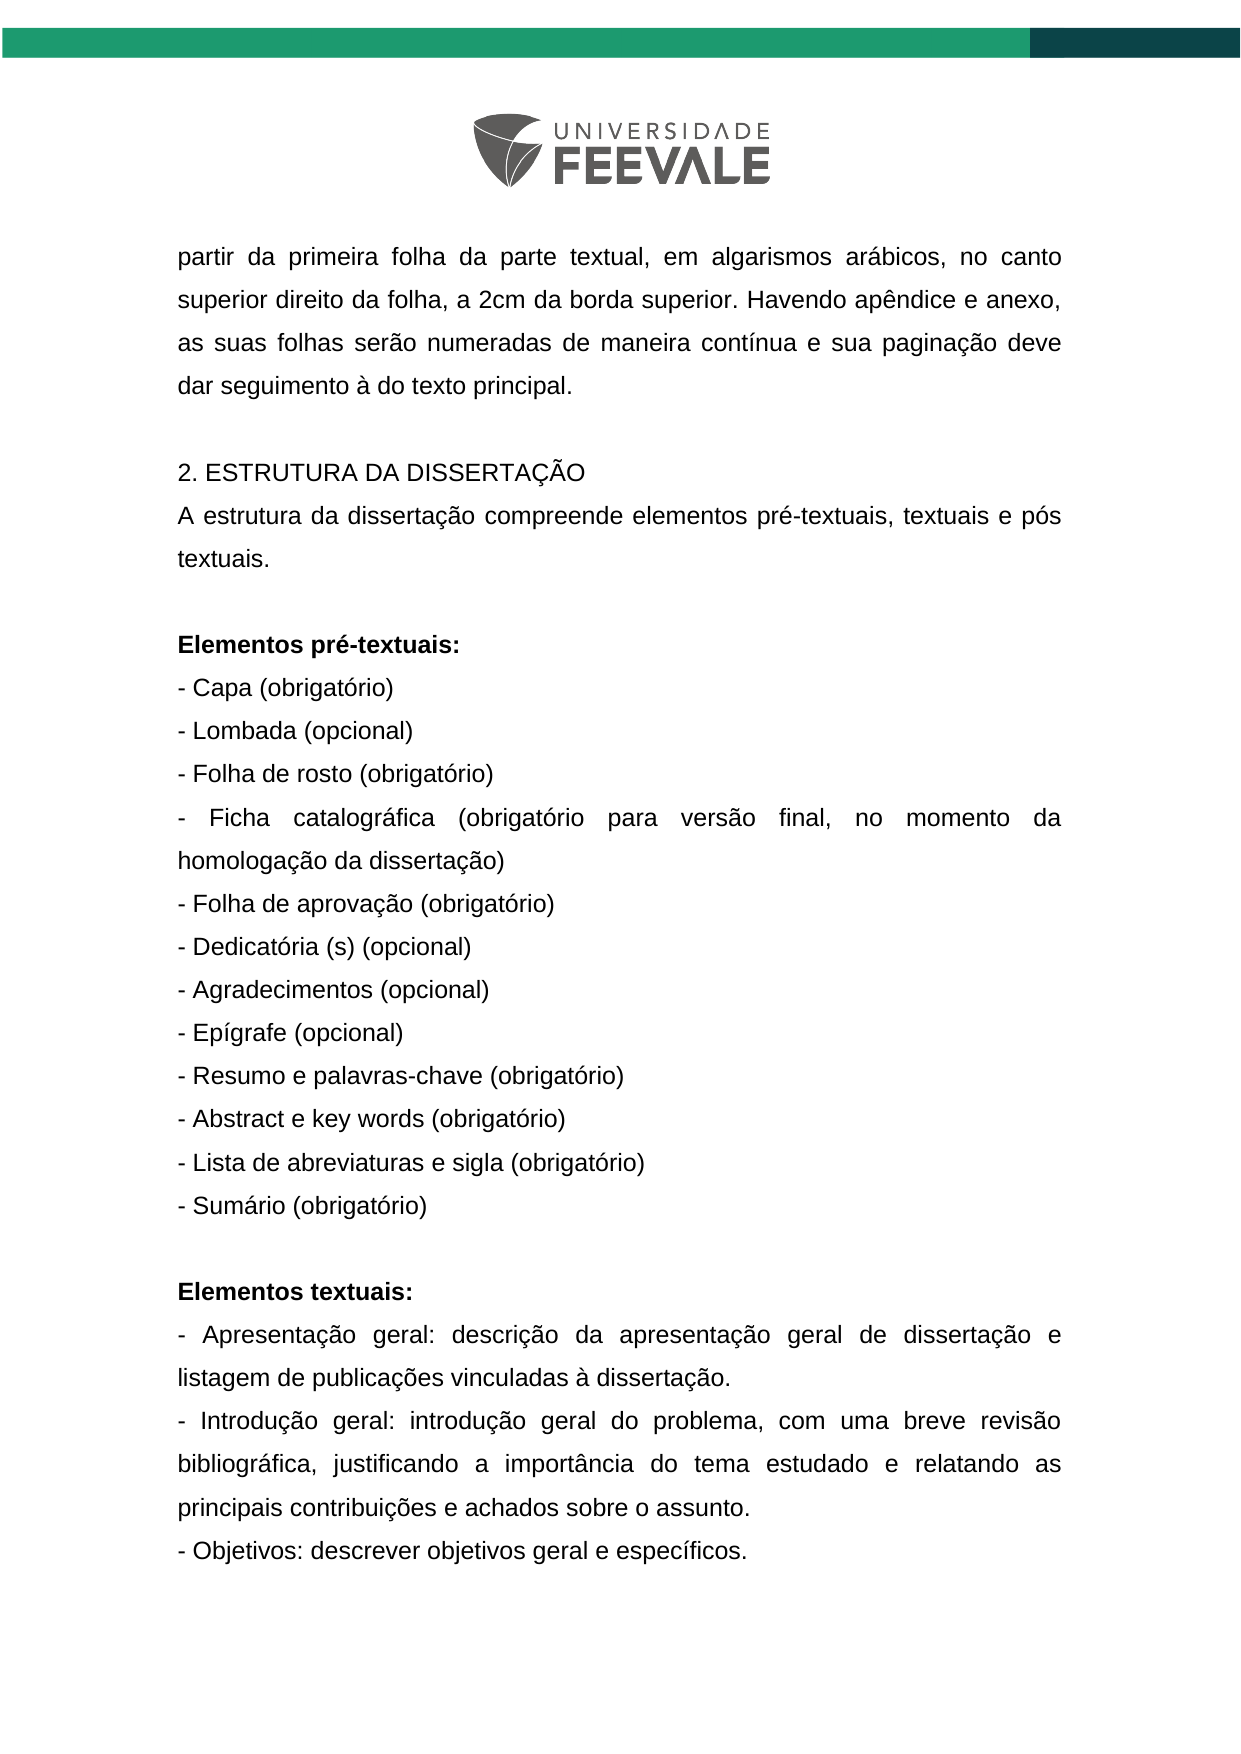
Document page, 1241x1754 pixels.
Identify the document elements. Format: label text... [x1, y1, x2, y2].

text - Epígrafe (opcional) [177, 1018, 1063, 1047]
text - Resumo e palavras-chave (obrigatório) [177, 1061, 1063, 1090]
text - Folha de rosto (obrigatório) [177, 759, 1063, 788]
text - Capa (obrigatório) [177, 673, 1063, 702]
text - Sumário (obrigatório) [177, 1191, 1063, 1219]
picture [2, 26, 1241, 206]
text - Lista de abreviaturas e sigla (obrigatório) [177, 1147, 1063, 1176]
text A estrutura da dissertação compreende elementos pré-textuais, textuais e pós textuais. [177, 501, 1063, 572]
text - Agradecimentos (opcional) [177, 975, 1063, 1004]
text - Ficha catalográfica (obrigatório para versão final, no momento da homologação da dissertação) [177, 802, 1063, 874]
text - Folha de aprovação (obrigatório) [177, 889, 1063, 917]
text - Objetivos: descrever objetivos geral e específicos. [177, 1536, 1063, 1564]
text Elementos textuais: [177, 1277, 1063, 1306]
text - Lombada (opcional) [177, 716, 1063, 745]
text - Dedicatória (s) (opcional) [177, 932, 1063, 961]
text Elementos pré-textuais: [177, 630, 1063, 659]
text - Introdução geral: introdução geral do problema, com uma breve revisão bibliográfica, justificando a importância do tema estudado e relatando as principais contribuições e achados sobre o assunto. [177, 1406, 1063, 1521]
text 2. ESTRUTURA DA DISSERTAÇÃO [177, 457, 1063, 486]
text - Apresentação geral: descrição da apresentação geral de dissertação e listagem de publicações vinculadas à dissertação. [177, 1320, 1063, 1392]
text - Abstract e key words (obrigatório) [177, 1104, 1063, 1133]
